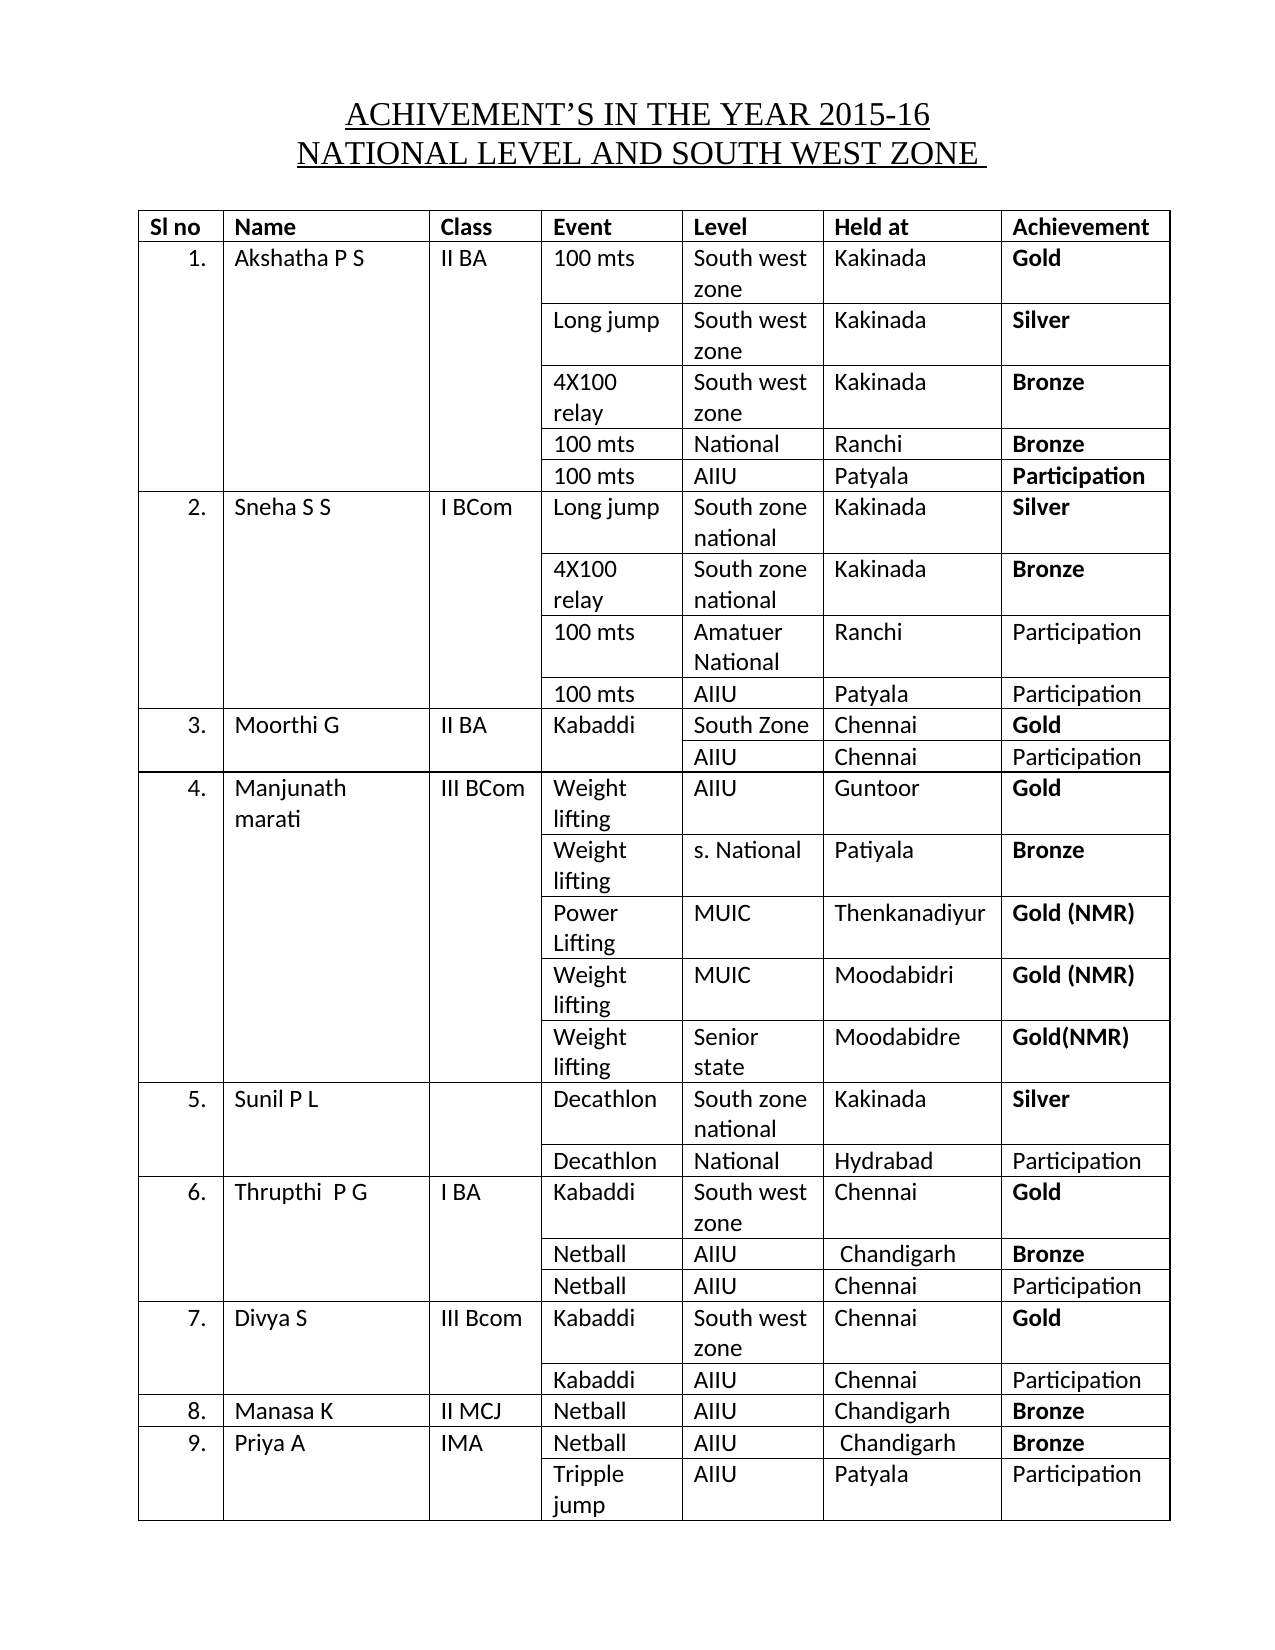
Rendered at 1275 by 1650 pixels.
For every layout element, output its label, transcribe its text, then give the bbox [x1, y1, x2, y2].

table_cell National [683, 429, 823, 459]
table_cell [139, 1302, 223, 1394]
table_cell Kakinada [824, 304, 1001, 365]
table_header Sl no [139, 211, 223, 241]
table_cell Kakinada [824, 492, 1001, 553]
table_cell Manjunath marati [224, 773, 429, 1082]
table_cell Kakinada [824, 1083, 1001, 1144]
table_cell South zone national [683, 554, 823, 615]
table_cell 100 mts [542, 678, 682, 708]
table_cell Chandigarh [824, 1239, 1001, 1269]
table_cell Kabaddi [542, 1302, 682, 1363]
table_cell Thenkanadiyur [824, 897, 1001, 958]
table_cell Guntoor [824, 773, 1001, 833]
table_cell Senior state [683, 1021, 823, 1082]
table_cell Priya A [224, 1427, 429, 1520]
table_cell Silver [1002, 1083, 1169, 1144]
table_cell National [683, 1145, 823, 1176]
table_cell 4X100 relay [542, 554, 682, 615]
table_cell II BA [430, 709, 541, 771]
table_cell Decathlon [542, 1145, 682, 1176]
table_cell Moodabidri [824, 959, 1001, 1020]
table_cell III BCom [430, 773, 541, 1082]
table_cell Participation [1002, 678, 1169, 708]
table_cell Chennai [824, 741, 1001, 771]
table_cell Gold [1002, 709, 1169, 740]
table_cell Weight lifting [542, 773, 682, 833]
table_header Held at [824, 211, 1001, 241]
table_cell AIIU [683, 1364, 823, 1394]
table_cell Bronze [1002, 1427, 1169, 1457]
table_cell 100 mts [542, 460, 682, 491]
table_cell Amatuer National [683, 616, 823, 677]
table_cell Manasa K [224, 1395, 429, 1426]
table_cell Power Lifting [542, 897, 682, 958]
table_cell Patyala [824, 678, 1001, 708]
table_cell Chennai [824, 1270, 1001, 1301]
table_cell AIIU [683, 1395, 823, 1426]
table_cell Bronze [1002, 429, 1169, 459]
table_cell Participation [1002, 1364, 1169, 1394]
table_cell South Zone [683, 709, 823, 740]
table_cell South west zone [683, 366, 823, 427]
text NATIONAL LEVEL AND SOUTH WEST ZONE [150, 133, 1125, 171]
table_cell Patyala [824, 1459, 1001, 1520]
table_header Achievement [1002, 211, 1169, 241]
table_cell Kabaddi [542, 1364, 682, 1394]
table_cell Gold (NMR) [1002, 959, 1169, 1020]
table_cell South west zone [683, 1302, 823, 1363]
table_cell Sunil P L [224, 1083, 429, 1176]
table_cell Chennai [824, 1177, 1001, 1238]
table_cell AIIU [683, 1239, 823, 1269]
table_header Level [683, 211, 823, 241]
table_cell Participation [1002, 1459, 1169, 1520]
table_cell AIIU [683, 1459, 823, 1520]
table_cell Gold (NMR) [1002, 897, 1169, 958]
table_cell MUIC [683, 959, 823, 1020]
table_cell Netball [542, 1239, 682, 1269]
table_cell II MCJ [430, 1395, 541, 1426]
table_cell Bronze [1002, 1395, 1169, 1426]
table_cell Weight lifting [542, 1021, 682, 1082]
table_cell 100 mts [542, 429, 682, 459]
table_cell Long jump [542, 492, 682, 553]
table_cell Gold [1002, 242, 1169, 303]
table_cell Gold [1002, 1302, 1169, 1363]
table_cell Kakinada [824, 366, 1001, 427]
table_cell I BA [430, 1177, 541, 1301]
table_cell Weight lifting [542, 959, 682, 1020]
table_cell [139, 492, 223, 708]
table_cell Ranchi [824, 429, 1001, 459]
table_header Class [430, 211, 541, 241]
table_cell Chennai [824, 1302, 1001, 1363]
table_cell Participation [1002, 616, 1169, 677]
table_header Event [542, 211, 682, 241]
table_cell Divya S [224, 1302, 429, 1394]
table_cell MUIC [683, 897, 823, 958]
table_cell South west zone [683, 242, 823, 303]
table_cell Patyala [824, 460, 1001, 491]
table_cell Silver [1002, 304, 1169, 365]
table_cell Akshatha P S [224, 242, 429, 491]
table_cell I BCom [430, 492, 541, 708]
table_cell AIIU [683, 741, 823, 771]
table_cell Netball [542, 1270, 682, 1301]
table_cell AIIU [683, 1270, 823, 1301]
table_cell Netball [542, 1395, 682, 1426]
table_cell Moorthi G [224, 709, 429, 771]
table_cell Tripple jump [542, 1459, 682, 1520]
table_cell Weight lifting [542, 835, 682, 896]
table_cell Moodabidre [824, 1021, 1001, 1082]
table_cell [139, 1395, 223, 1426]
table_cell Gold(NMR) [1002, 1021, 1169, 1082]
table_cell Kakinada [824, 242, 1001, 303]
table_cell Chennai [824, 709, 1001, 740]
table_cell Bronze [1002, 366, 1169, 427]
table_cell II BA [430, 242, 541, 491]
table_cell Chandigarh [824, 1427, 1001, 1457]
table_cell [139, 1177, 223, 1301]
table_cell Decathlon [542, 1083, 682, 1144]
table_cell Kabaddi [542, 709, 682, 771]
table_cell Thrupthi P G [224, 1177, 429, 1301]
table_cell 100 mts [542, 242, 682, 303]
table_cell Chandigarh [824, 1395, 1001, 1426]
table_cell Participation [1002, 460, 1169, 491]
table_cell Gold [1002, 1177, 1169, 1238]
table_cell [139, 709, 223, 771]
table_cell Netball [542, 1427, 682, 1457]
table_cell AIIU [683, 460, 823, 491]
table_cell [139, 242, 223, 491]
table_cell Kakinada [824, 554, 1001, 615]
table_header Name [224, 211, 429, 241]
table_cell Ranchi [824, 616, 1001, 677]
table_cell South west zone [683, 304, 823, 365]
table_cell [139, 773, 223, 1082]
table_cell [139, 1427, 223, 1520]
table_cell Bronze [1002, 1239, 1169, 1269]
table_cell [430, 1083, 541, 1176]
table_cell Long jump [542, 304, 682, 365]
table_cell Gold [1002, 773, 1169, 833]
table_cell s. National [683, 835, 823, 896]
table_cell AIIU [683, 678, 823, 708]
table_cell AIIU [683, 773, 823, 833]
table_cell Patiyala [824, 835, 1001, 896]
table_cell IMA [430, 1427, 541, 1520]
table_cell Chennai [824, 1364, 1001, 1394]
table_cell South zone national [683, 1083, 823, 1144]
table_cell Hydrabad [824, 1145, 1001, 1176]
table_cell [139, 1083, 223, 1176]
table_cell Participation [1002, 1145, 1169, 1176]
table_cell Silver [1002, 492, 1169, 553]
table_cell Kabaddi [542, 1177, 682, 1238]
table_cell III Bcom [430, 1302, 541, 1394]
table_cell 100 mts [542, 616, 682, 677]
table_cell Participation [1002, 1270, 1169, 1301]
table_cell South west zone [683, 1177, 823, 1238]
table_cell Sneha S S [224, 492, 429, 708]
table_cell AIIU [683, 1427, 823, 1457]
table_cell Participation [1002, 741, 1169, 771]
table_cell Bronze [1002, 554, 1169, 615]
table_cell Bronze [1002, 835, 1169, 896]
text ACHIVEMENT’S IN THE YEAR 2015-16 [150, 94, 1125, 133]
table_cell 4X100 relay [542, 366, 682, 427]
table_cell South zone national [683, 492, 823, 553]
